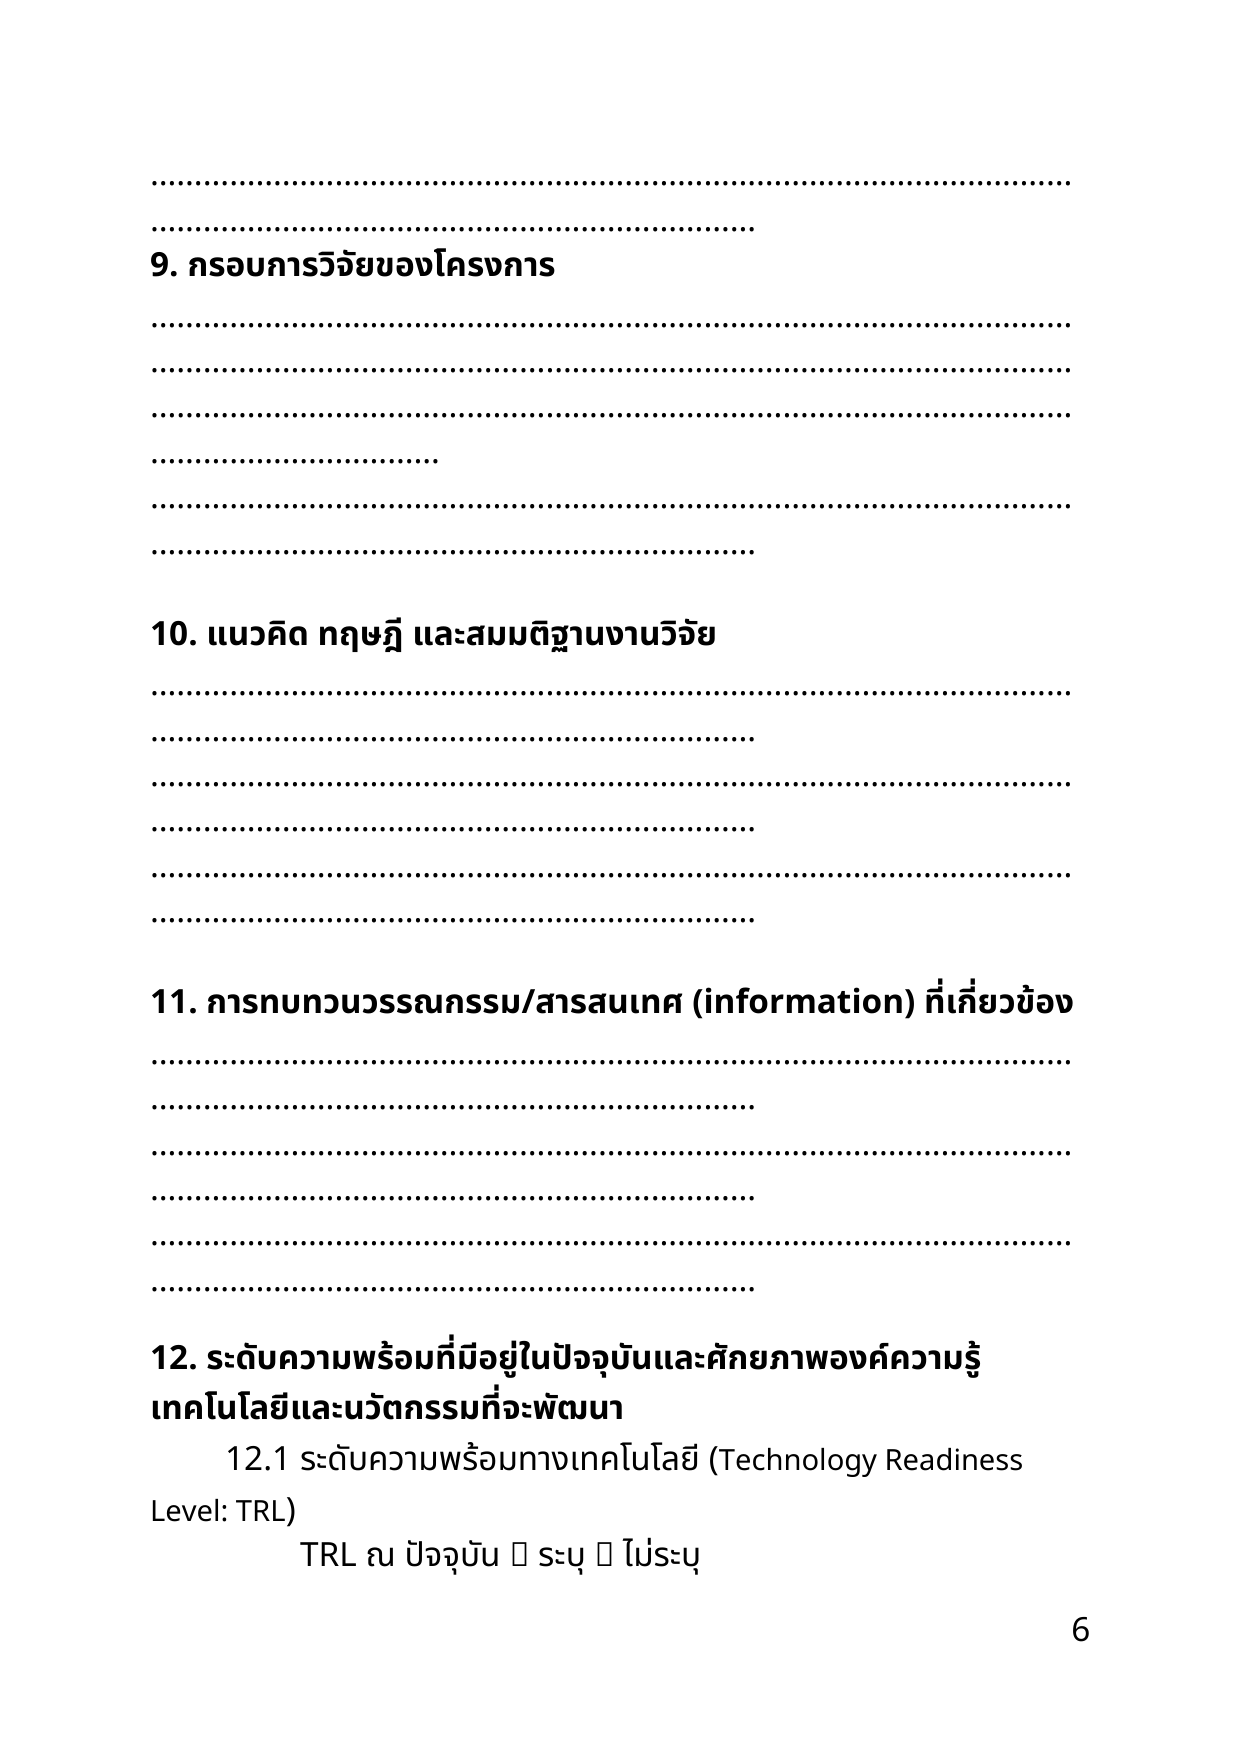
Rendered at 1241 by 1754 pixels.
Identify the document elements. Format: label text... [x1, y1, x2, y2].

text 12. ระดับความพร้อมที่มีอยู่ในปัจจุบันและศักยภาพองค์ความรู้เทคโนโลยีและนวัตกรรมที่จะพัฒนา [150, 1334, 1090, 1435]
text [150, 291, 1090, 473]
text 10. แนวคิด ทฤษฎี และสมมติฐานงานวิจัย [150, 609, 1090, 660]
text ………………………………………………………………………………………………………………………………………………………… ………………………………………………………………………………………………………………………………………………………… [150, 660, 1090, 842]
text TRL ณ ปัจจุบัน ระบุ ไม่ระบุ [150, 1531, 1090, 1581]
text ………………………………………………………………………………………………………………………………………………………… [150, 150, 1090, 241]
text 12.1 ระดับความพร้อมทางเทคโนโลยี (Technology Readiness Level: TRL) [150, 1435, 1090, 1531]
text ………………………………………………………………………………………………………………………………………………………… [150, 473, 1090, 564]
text 11. การทบทวนวรรณกรรม/สารสนเทศ (information) ที่เกี่ยวข้อง [150, 978, 1090, 1028]
text 9. กรอบการวิจัยของโครงการ [150, 241, 1090, 291]
text ………………………………………………………………………………………………………………………………………………………… [150, 842, 1090, 932]
text ………………………………………………………………………………………………………………………………………………………… [150, 1210, 1090, 1301]
text ………………………………………………………………………………………………………………………………………………………… ………………………………………………………………………………………………………………………………………………………… [150, 1028, 1090, 1210]
